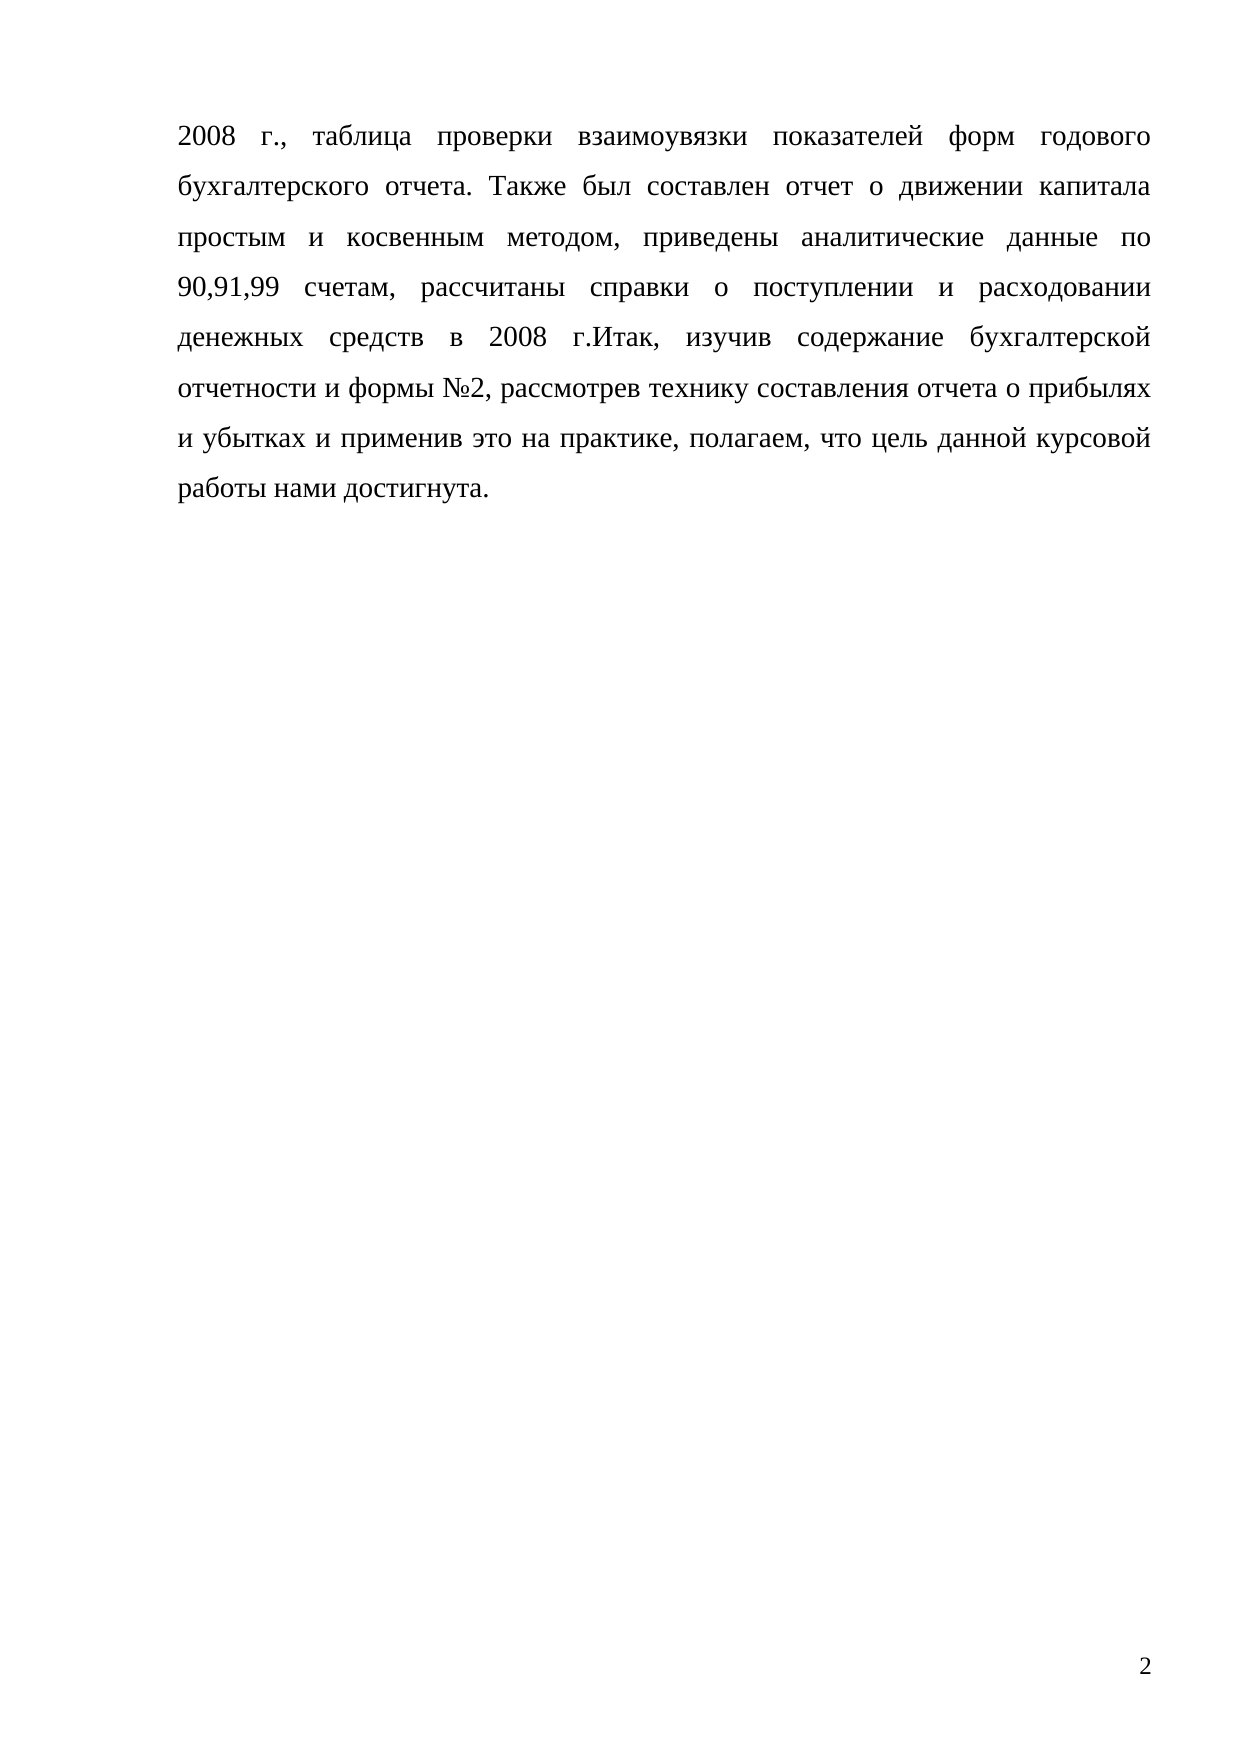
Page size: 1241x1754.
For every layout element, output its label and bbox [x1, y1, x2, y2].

text [177, 118, 1152, 504]
